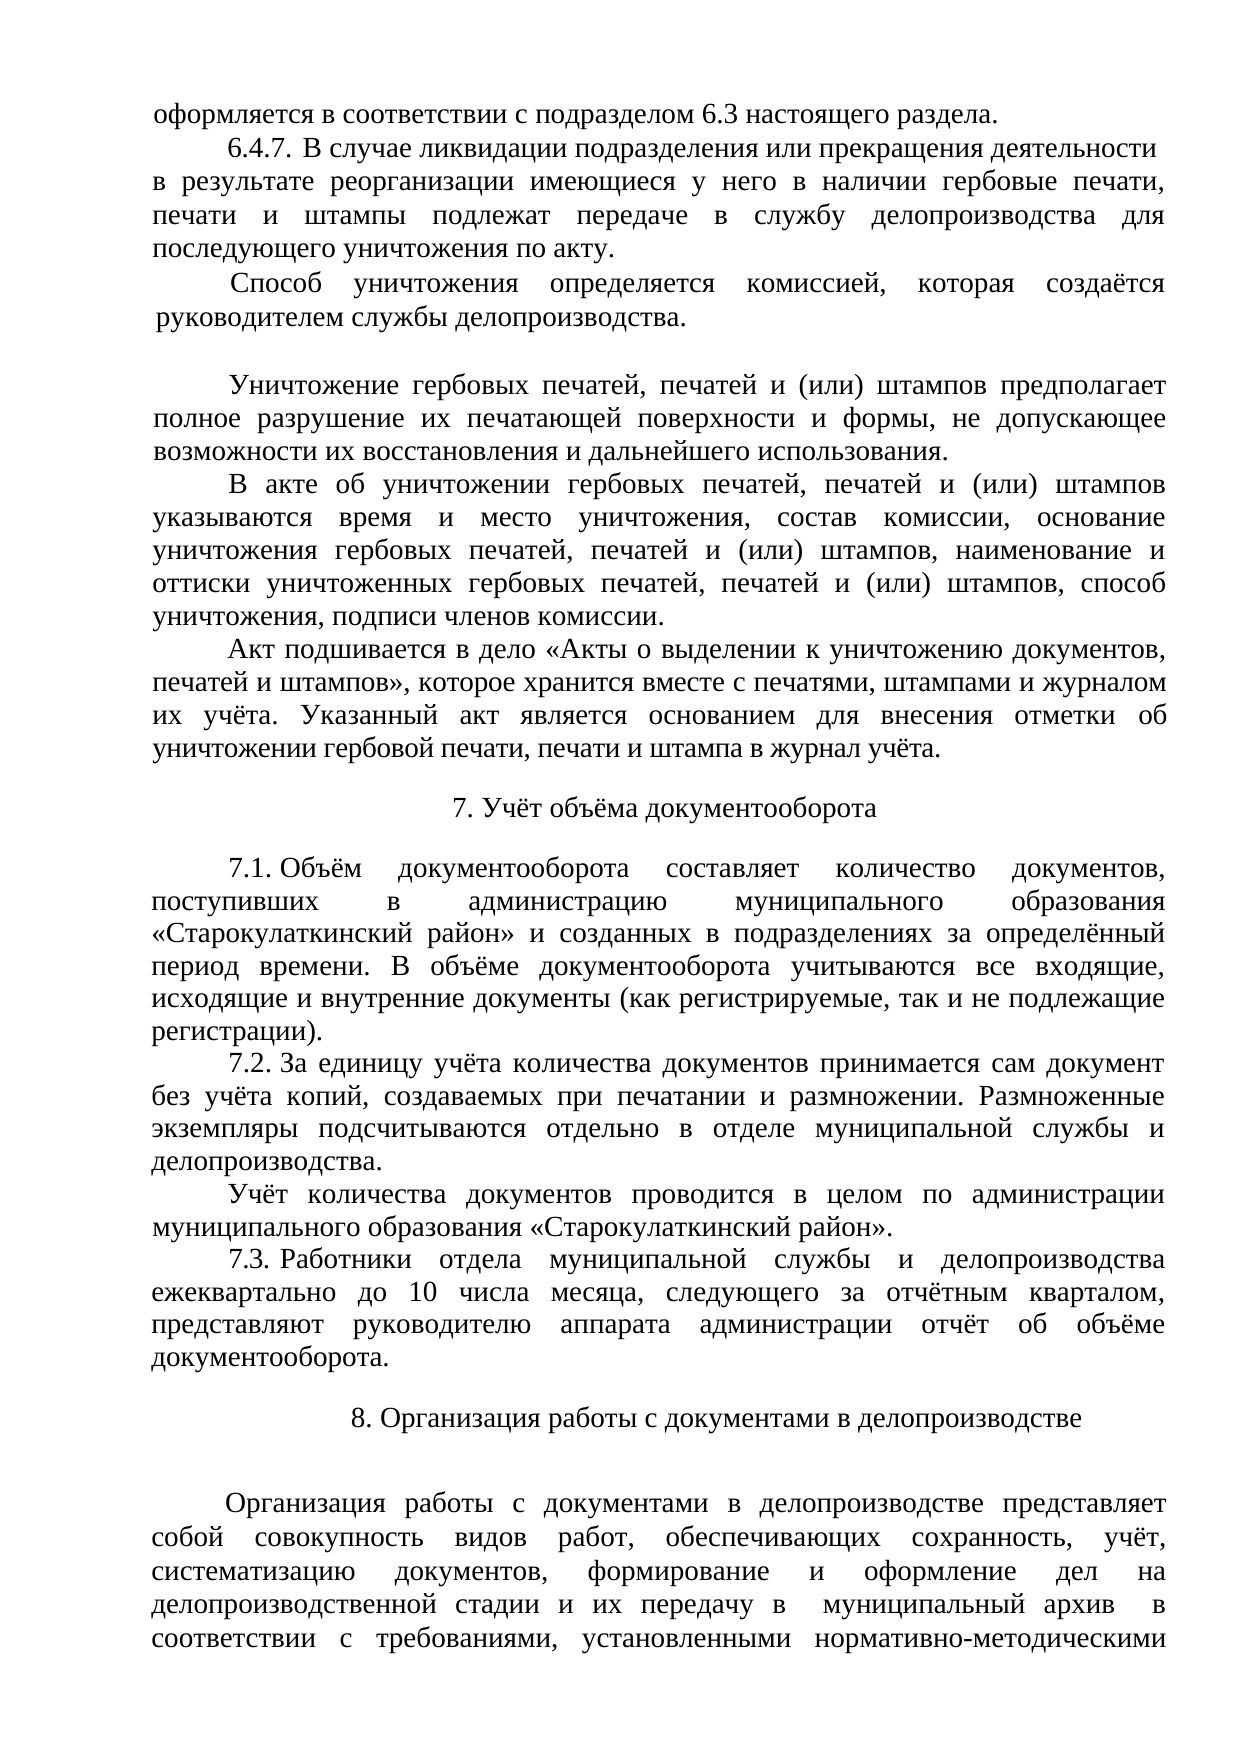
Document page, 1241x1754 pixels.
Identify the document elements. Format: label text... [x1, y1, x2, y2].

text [153, 97, 1163, 131]
text 6.4.7. В случае ликвидации подразделения или прекращения деятельности в результате реорганизации имеющиеся у него в наличии гербовые печати, печати и штампы подлежат передаче в службу делопроизводства для последующего уничтожения по акту. [152, 131, 1166, 265]
text 7.3. Работники отдела муниципальной службы и делопроизводства ежеквартально до 10 числа месяца, следующего за отчётным кварталом, представляют руководителю аппарата администрации отчёт об объёме документооборота. [151, 1243, 1166, 1373]
text 8. Организация работы с документами в делопроизводстве [266, 1401, 1167, 1434]
list За единицу учёта количества документов принимается сам документ без учёта копий, создаваемых при печатании и размножении. Размноженные экземпляры подсчитываются отдельно в отделе муниципальной службы и делопроизводства. [151, 1047, 1166, 1177]
text Уничтожение гербовых печатей, печатей и (или) штампов предполагает полное разрушение их печатающей поверхности и формы, не допускающее возможности их восстановления и дальнейшего использования. [153, 368, 1167, 467]
text В акте об уничтожении гербовых печатей, печатей и (или) штампов указываются время и место уничтожения, состав комиссии, основание уничтожения гербовых печатей, печатей и (или) штампов, наименование и оттиски уничтоженных гербовых печатей, печатей и (или) штампов, способ уничтожения, подписи членов комиссии. [152, 467, 1167, 632]
text Способ уничтожения определяется комиссией, которая создаётся руководителем службы делопроизводства. [156, 265, 1166, 334]
text Учёт количества документов проводится в целом по администрации муниципального образования «Старокулаткинский район». [152, 1178, 1166, 1243]
text Акт подшивается в дело «Акты о выделении к уничтожению документов, печатей и штампов», которое хранится вместе с печатями, штампами и журналом их учёта. Указанный акт является основанием для внесения отметки об уничтожении гербовой печати, печати и штампа в журнал учёта. [152, 632, 1167, 764]
text 7. Учёт объёма документооборота [162, 790, 1167, 824]
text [151, 1486, 1167, 1653]
list Объём документооборота составляет количество документов, поступивших в администрацию муниципального образования «Старокулаткинский район» и созданных в подразделениях за определённый период времени. В объёме документооборота учитываются все входящие, исходящие и внутренние документы (как регистрируемые, так и не подлежащие регистрации). [151, 852, 1166, 1047]
